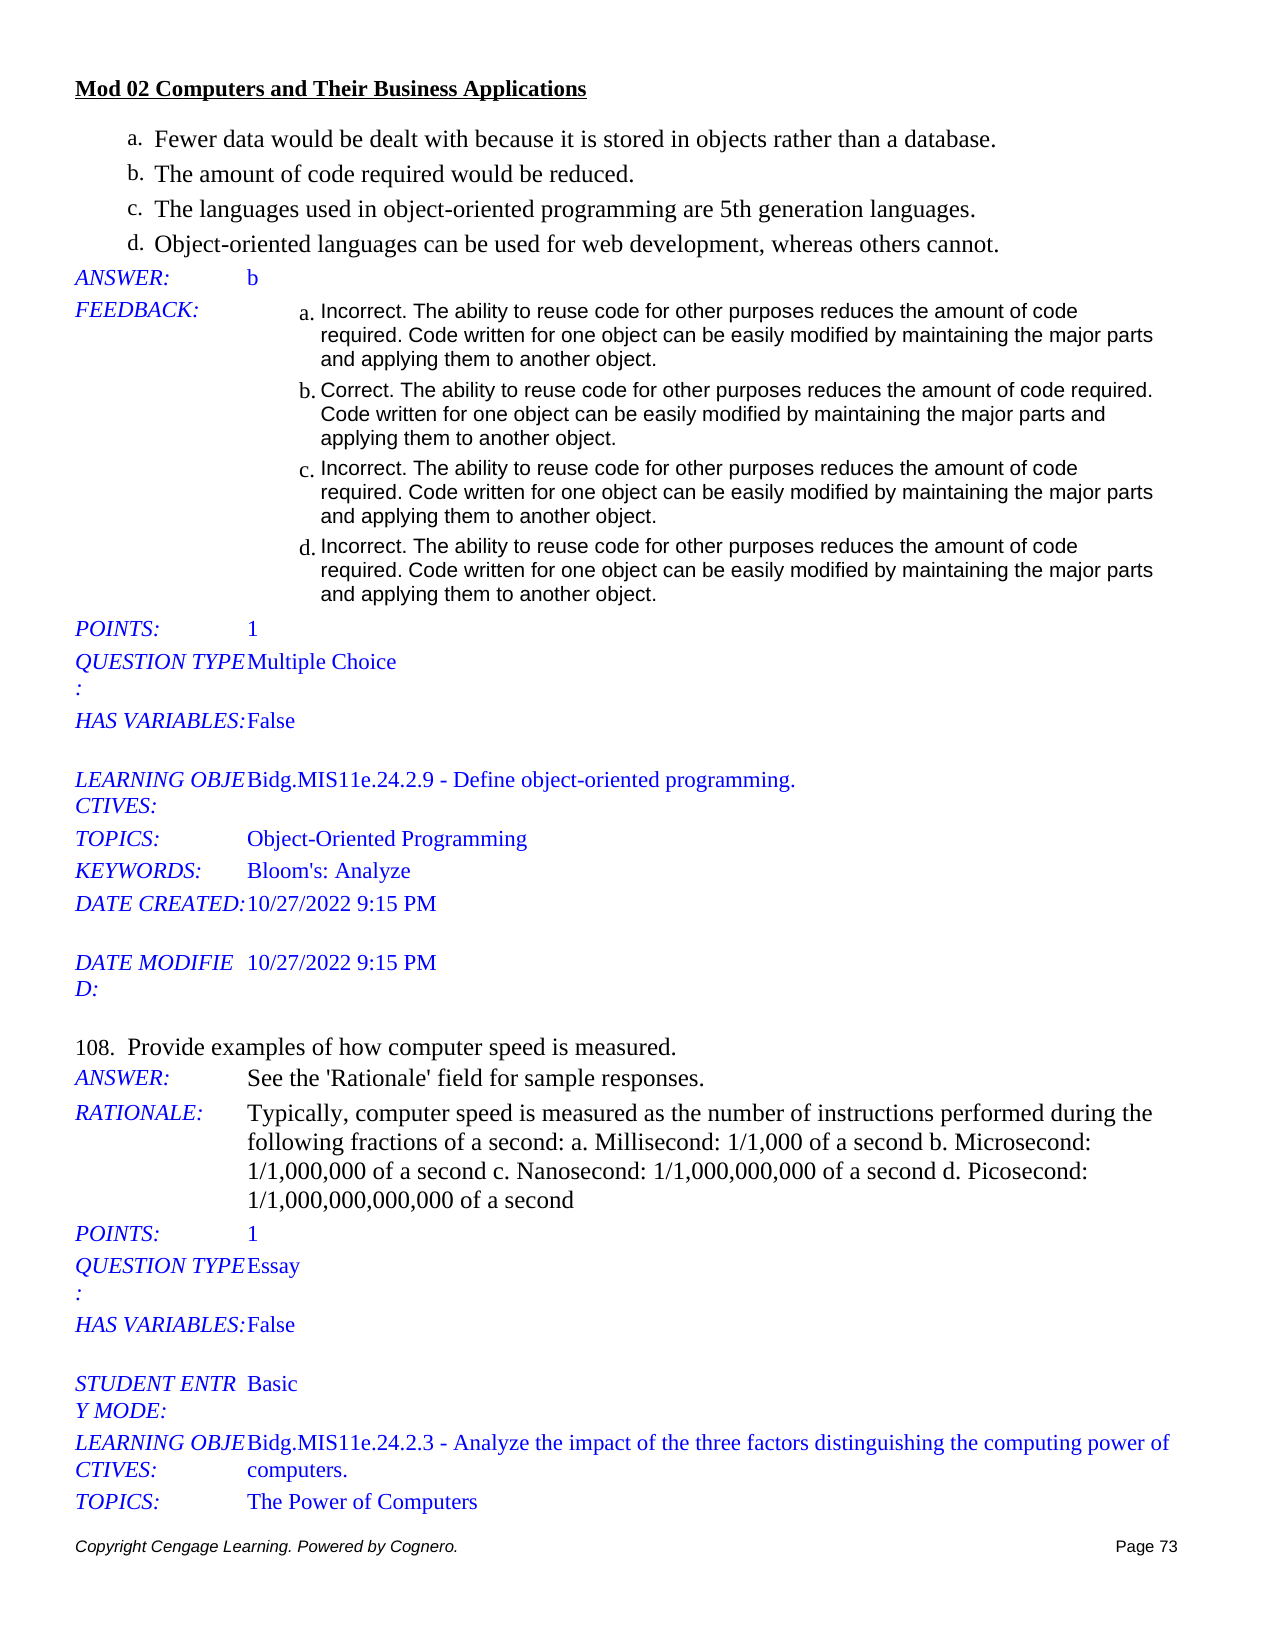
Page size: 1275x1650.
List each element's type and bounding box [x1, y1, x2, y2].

table_header [75, 121, 1200, 1005]
table_header [75, 1032, 1200, 1518]
